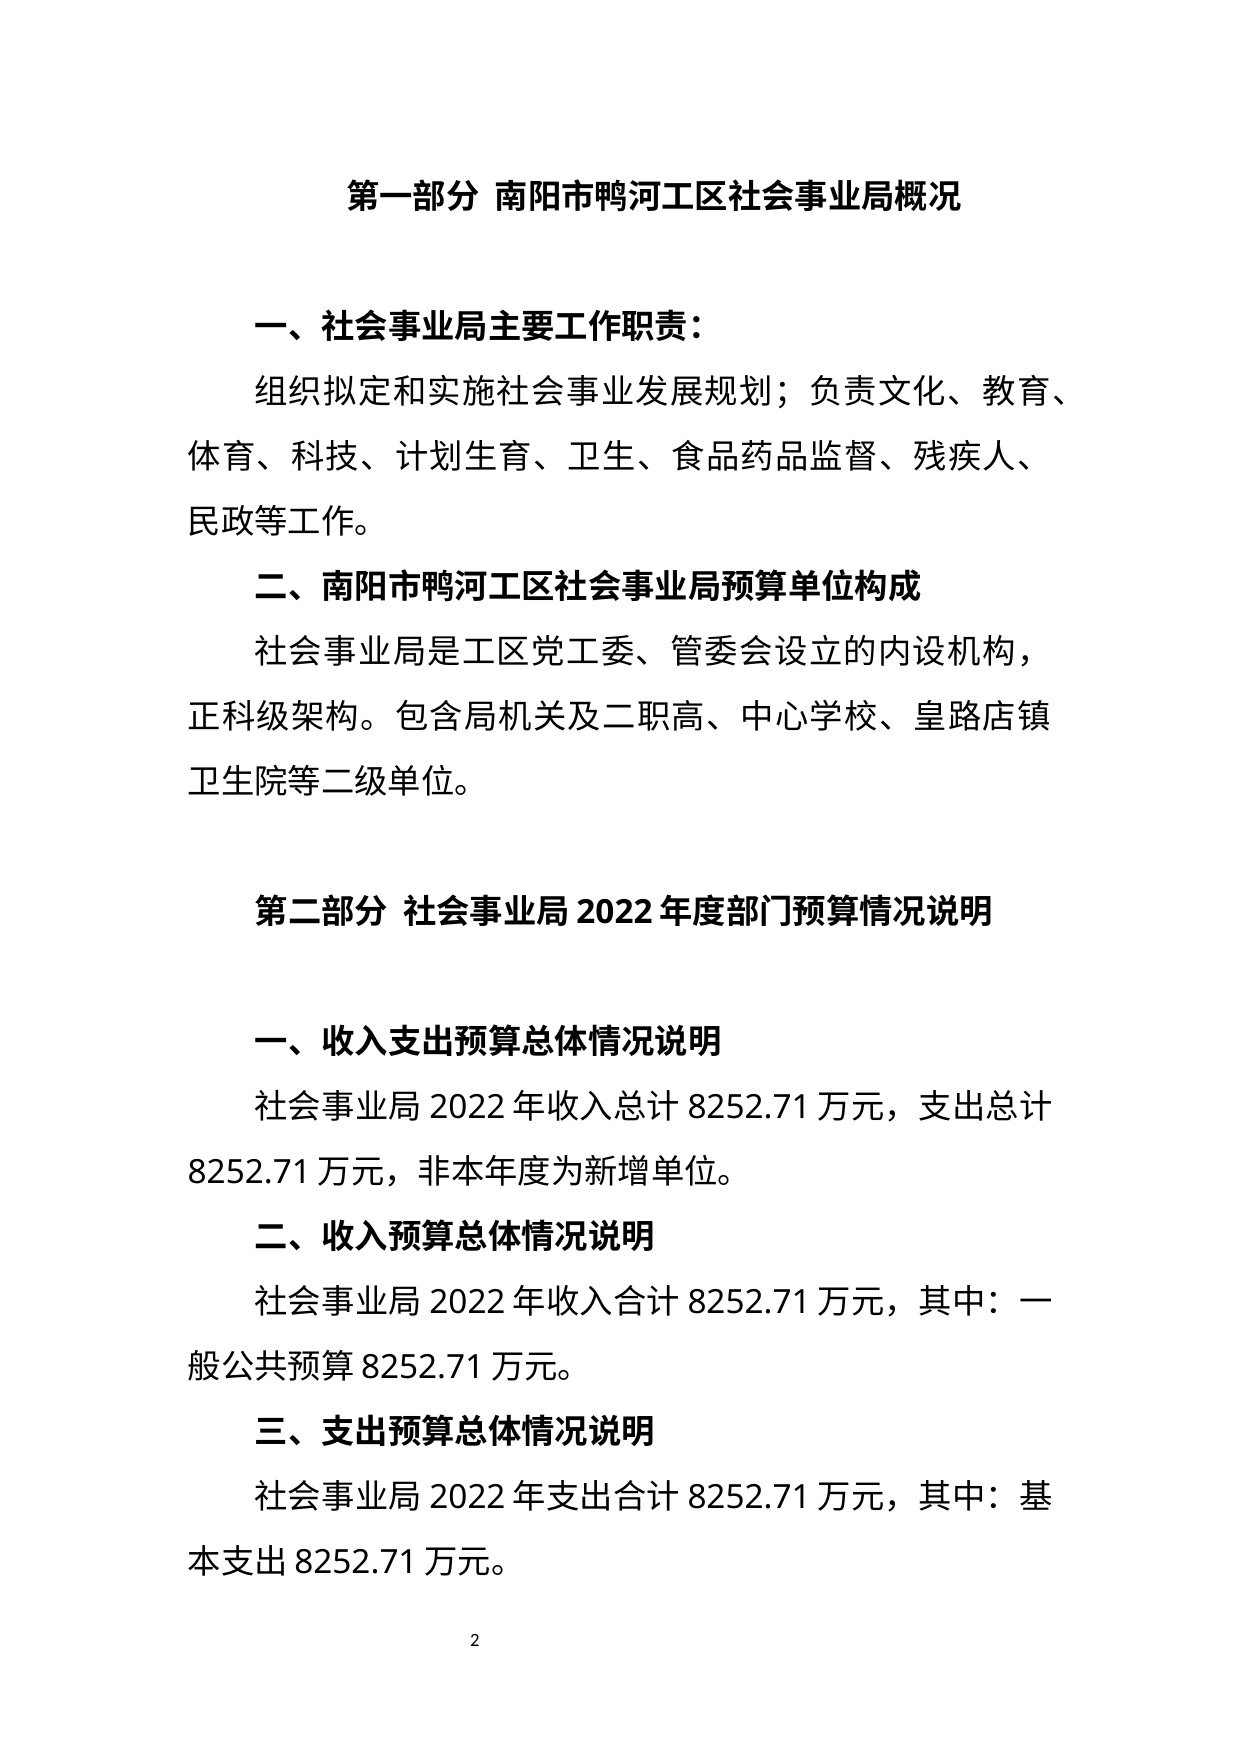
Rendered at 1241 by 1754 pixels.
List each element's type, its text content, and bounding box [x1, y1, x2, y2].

text 一、收入支出预算总体情况说明 [187, 1007, 1053, 1072]
text 社会事业局2022年支出合计8252.71万元，其中：基本支出8252.71万元。 [187, 1462, 1053, 1592]
text 二、收入预算总体情况说明 [187, 1202, 1053, 1267]
text 社会事业局2022年收入合计8252.71万元，其中：一般公共预算8252.71万元。 [187, 1267, 1053, 1397]
text 第二部分 社会事业局2022年度部门预算情况说明 [187, 877, 1053, 942]
text 社会事业局是工区党工委、管委会设立的内设机构，正科级架构。包含局机关及二职高、中心学校、皇路店镇卫生院等二级单位。 [187, 617, 1053, 812]
text 一、社会事业局主要工作职责： [187, 292, 1053, 357]
text 社会事业局2022年收入总计8252.71万元，支出总计8252.71万元，非本年度为新增单位。 [187, 1072, 1053, 1202]
text 组织拟定和实施社会事业发展规划；负责文化、教育、体育、科技、计划生育、卫生、食品药品监督、残疾人、民政等工作。 [187, 357, 1053, 552]
text 三、支出预算总体情况说明 [187, 1397, 1053, 1462]
text 二、南阳市鸭河工区社会事业局预算单位构成 [187, 552, 1053, 617]
text 第一部分 南阳市鸭河工区社会事业局概况 [187, 162, 1053, 227]
